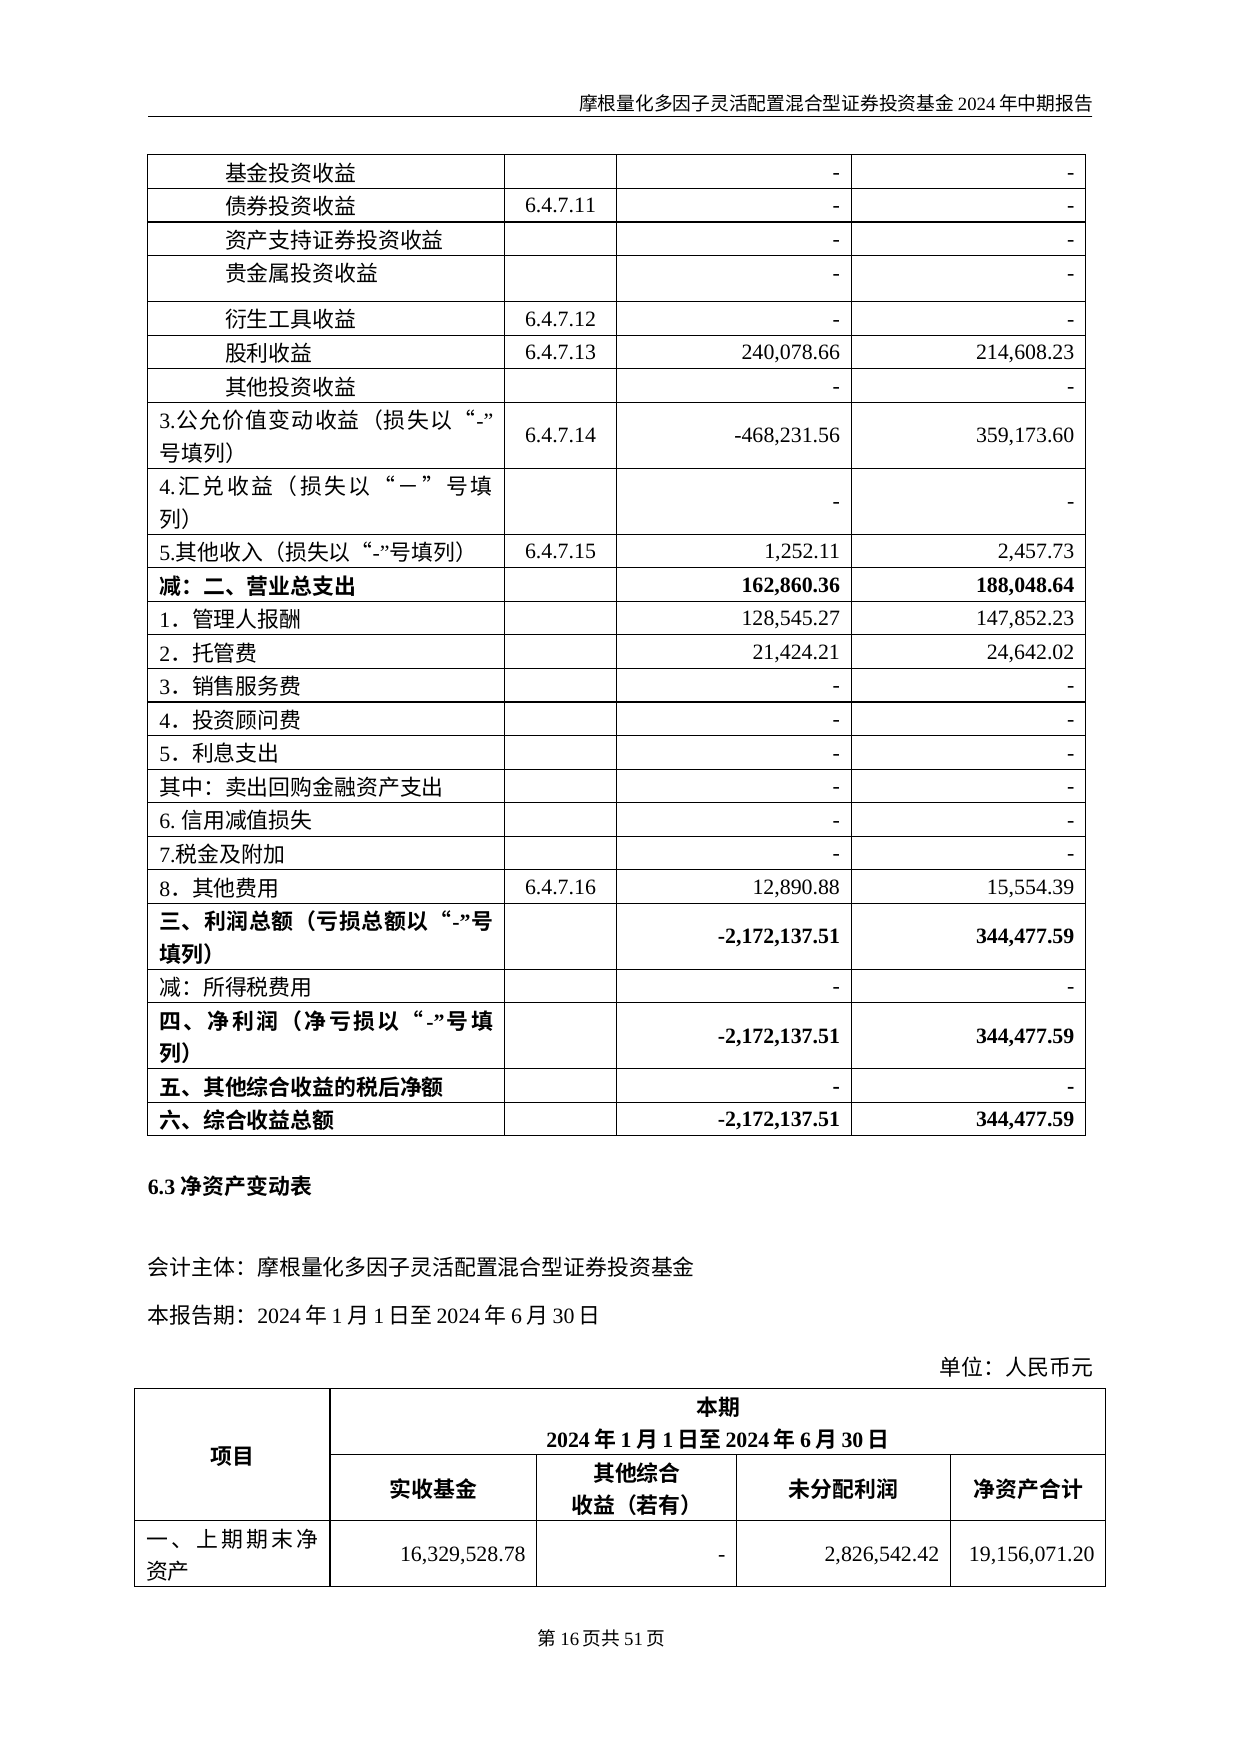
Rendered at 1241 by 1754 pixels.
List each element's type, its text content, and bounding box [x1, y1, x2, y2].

table_cell [505, 602, 616, 634]
table_cell [505, 837, 616, 869]
table_cell 其中：卖出回购金融资产支出 [148, 770, 504, 802]
table_cell - [852, 189, 1085, 221]
table_cell - [617, 302, 851, 334]
table_cell [505, 703, 616, 735]
table_cell [505, 736, 616, 768]
table_cell [505, 970, 616, 1002]
table_cell [505, 635, 616, 668]
table_cell 其他综合 收益（若有） [537, 1455, 736, 1520]
table_cell 6.4.7.11 [505, 189, 616, 221]
table_cell - [852, 669, 1085, 701]
table_cell 债券投资收益 [148, 189, 504, 221]
table_cell 344,477.59 [852, 904, 1085, 969]
table_cell 7.税金及附加 [148, 837, 504, 869]
table_cell 五、其他综合收益的税后净额 [148, 1069, 504, 1102]
table_cell 16,329,528.78 [331, 1521, 536, 1586]
table_cell [505, 369, 616, 402]
table_cell 128,545.27 [617, 602, 851, 634]
table_cell - [852, 155, 1085, 188]
table_cell - [617, 223, 851, 255]
table_cell - [617, 736, 851, 768]
table_cell 8．其他费用 [148, 870, 504, 903]
table_cell - [852, 302, 1085, 334]
table_cell - [617, 703, 851, 735]
table_cell - [617, 256, 851, 301]
table_cell 股利收益 [148, 336, 504, 368]
table_cell 4．投资顾问费 [148, 703, 504, 735]
table_cell 162,860.36 [617, 568, 851, 601]
table_cell [505, 1103, 616, 1135]
table_cell -2,172,137.51 [617, 904, 851, 969]
table_cell 24,642.02 [852, 635, 1085, 668]
table_cell 净资产合计 [951, 1455, 1105, 1520]
text 单位：人民币元 [149, 1349, 1092, 1382]
table_cell - [852, 223, 1085, 255]
table_cell [505, 223, 616, 255]
text 本报告期：2024年1月1日至2024年6月30日 [148, 1298, 1092, 1331]
table_cell 1,252.11 [617, 535, 851, 567]
table_cell 6.4.7.13 [505, 336, 616, 368]
table_cell 六、综合收益总额 [148, 1103, 504, 1135]
table_cell -2,172,137.51 [617, 1103, 851, 1135]
table_cell [505, 669, 616, 701]
table_cell [505, 1069, 616, 1102]
table_cell 实收基金 [331, 1455, 536, 1520]
table_cell 21,424.21 [617, 635, 851, 668]
table_cell 其他投资收益 [148, 369, 504, 402]
table_cell 188,048.64 [852, 568, 1085, 601]
table_cell 359,173.60 [852, 403, 1085, 468]
table_cell 5．利息支出 [148, 736, 504, 768]
table_cell 19,156,071.20 [951, 1521, 1105, 1586]
table_cell 未分配利润 [737, 1455, 950, 1520]
table_cell - [617, 1069, 851, 1102]
table_cell 减：二、营业总支出 [148, 568, 504, 601]
table_cell [505, 256, 616, 301]
subtitle 6.3 净资产变动表 [148, 1169, 1092, 1201]
table_cell 6. 信用减值损失 [148, 803, 504, 836]
table_cell - [617, 669, 851, 701]
table_cell 三、利润总额（亏损总额以“-”号填列） [148, 904, 504, 969]
text 会计主体：摩根量化多因子灵活配置混合型证券投资基金 [148, 1250, 1092, 1282]
table_cell 3.公允价值变动收益（损失以“-”号填列） [148, 403, 504, 468]
table_cell [505, 469, 616, 534]
table_cell - [617, 803, 851, 836]
table_cell 1．管理人报酬 [148, 602, 504, 634]
table_cell 147,852.23 [852, 602, 1085, 634]
table_cell [505, 770, 616, 802]
table_cell 贵金属投资收益 [148, 256, 504, 301]
table_cell - [617, 155, 851, 188]
table_cell 15,554.39 [852, 870, 1085, 903]
table_cell - [617, 770, 851, 802]
table_cell [505, 904, 616, 969]
table_cell 2,826,542.42 [737, 1521, 950, 1586]
table_cell 6.4.7.16 [505, 870, 616, 903]
table_cell - [617, 469, 851, 534]
table_cell - [852, 1069, 1085, 1102]
table_cell - [852, 803, 1085, 836]
table_cell - [852, 469, 1085, 534]
table_cell - [852, 770, 1085, 802]
table_header 本期 2024年1月1日至2024年6月30日 [331, 1389, 1105, 1454]
table_cell 资产支持证券投资收益 [148, 223, 504, 255]
table_cell - [617, 837, 851, 869]
table_cell 3．销售服务费 [148, 669, 504, 701]
table_cell - [852, 736, 1085, 768]
table_cell - [852, 369, 1085, 402]
table_cell 344,477.59 [852, 1003, 1085, 1068]
table_cell - [617, 970, 851, 1002]
table_cell [505, 1003, 616, 1068]
table_cell -468,231.56 [617, 403, 851, 468]
table_cell 240,078.66 [617, 336, 851, 368]
table_cell - [852, 837, 1085, 869]
table_cell 2,457.73 [852, 535, 1085, 567]
table_cell 减：所得税费用 [148, 970, 504, 1002]
table_cell 基金投资收益 [148, 155, 504, 188]
table_cell - [537, 1521, 736, 1586]
table_header 项目 [135, 1389, 329, 1520]
table_cell 6.4.7.14 [505, 403, 616, 468]
table_cell 一、上期期末净资产 [135, 1521, 329, 1586]
table_cell 4.汇兑收益（损失以“－”号填列） [148, 469, 504, 534]
table_cell - [852, 703, 1085, 735]
table_cell 344,477.59 [852, 1103, 1085, 1135]
table_cell - [852, 256, 1085, 301]
table_cell - [617, 189, 851, 221]
table_cell 214,608.23 [852, 336, 1085, 368]
table_cell 2．托管费 [148, 635, 504, 668]
table_cell - [617, 369, 851, 402]
table_cell -2,172,137.51 [617, 1003, 851, 1068]
table_cell [505, 803, 616, 836]
table_cell 6.4.7.12 [505, 302, 616, 334]
table_cell 四、净利润（净亏损以“-”号填列） [148, 1003, 504, 1068]
table_cell 12,890.88 [617, 870, 851, 903]
table_cell - [852, 970, 1085, 1002]
table_cell [505, 568, 616, 601]
table_cell [505, 155, 616, 188]
table_cell 6.4.7.15 [505, 535, 616, 567]
table_cell 5.其他收入（损失以“-”号填列） [148, 535, 504, 567]
table_cell 衍生工具收益 [148, 302, 504, 334]
